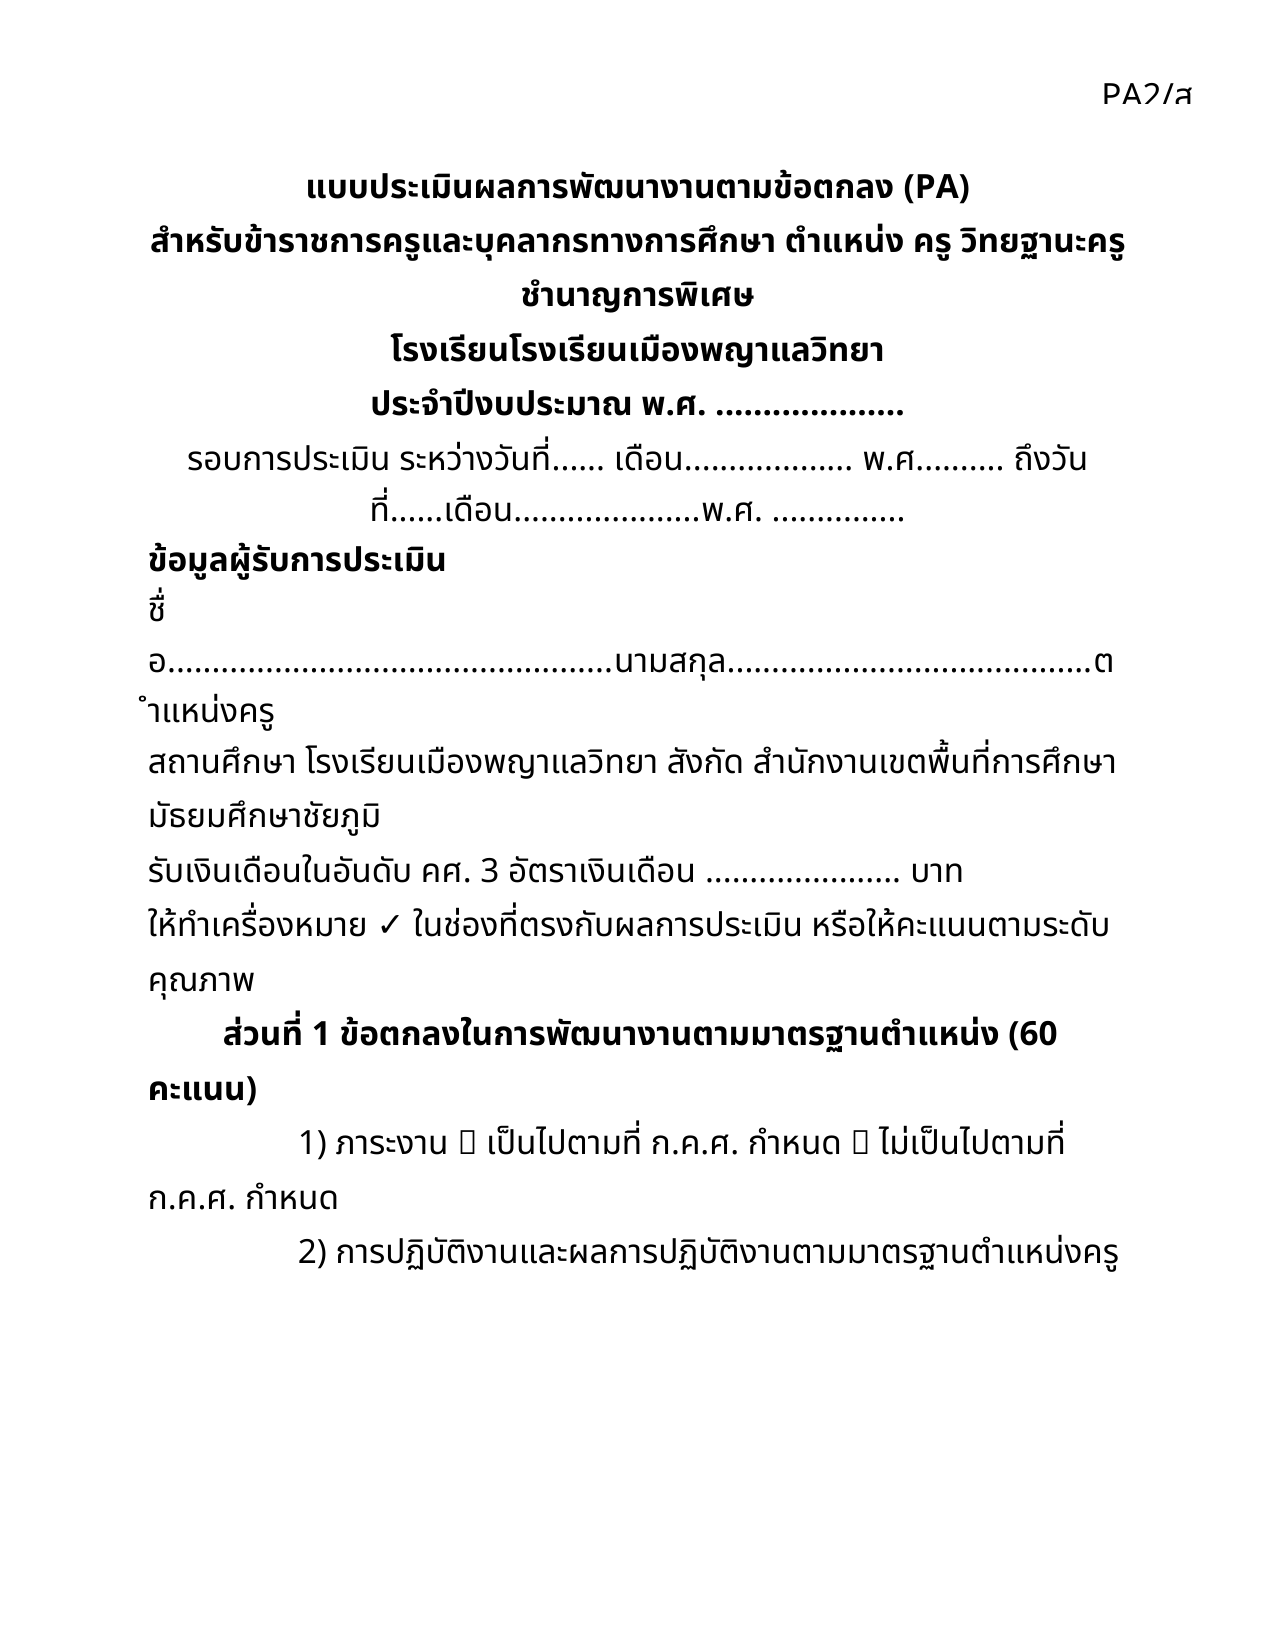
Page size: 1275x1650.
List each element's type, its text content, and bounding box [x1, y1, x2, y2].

text 2) การปฏิบัติงานและผลการปฏิบัติงานตามมาตรฐานตำแหน่งครู [148, 1228, 1127, 1279]
text 1) ภาระงาน เป็นไปตามที่ ก.ค.ศ. กำหนด ไม่เป็นไปตามที่ ก.ค.ศ. กำหนด [148, 1119, 1127, 1224]
text ให้ทำเครื่องหมาย ✓ ในช่องที่ตรงกับผลการประเมิน หรือให้คะแนนตามระดับคุณภาพ [148, 901, 1127, 1006]
text สำหรับข้าราชการครูและบุคลากรทางการศึกษา ตำแหน่ง ครู วิทยฐานะครูชำนาญการพิเศษ [148, 217, 1127, 322]
text สถานศึกษา โรงเรียนเมืองพญาแลวิทยา สังกัด สำนักงานเขตพื้นที่การศึกษามัธยมศึกษาชัยภูมิ [148, 738, 1127, 843]
text ชื่อ..................................................นามสกุล.........................................ตำแหน่งครู [148, 586, 1127, 738]
text ส่วนที่ 1 ข้อตกลงในการพัฒนางานตามมาตรฐานตำแหน่ง (60 คะแนน) [148, 1010, 1127, 1115]
text ข้อมูลผู้รับการประเมิน [148, 536, 1127, 586]
text โรงเรียนโรงเรียนเมืองพญาแลวิทยา [148, 326, 1127, 376]
text ประจำปีงบประมาณ พ.ศ. .................... [148, 380, 1127, 431]
text รอบการประเมิน ระหว่างวันที่...... เดือน................... พ.ศ.......... ถึงวันที่......เดือน.....................พ.ศ. ............... [148, 435, 1127, 536]
text รับเงินเดือนในอันดับ คศ. 3 อัตราเงินเดือน ...................... บาท [148, 847, 1127, 897]
text แบบประเมินผลการพัฒนางานตามข้อตกลง (PA) [148, 162, 1127, 213]
